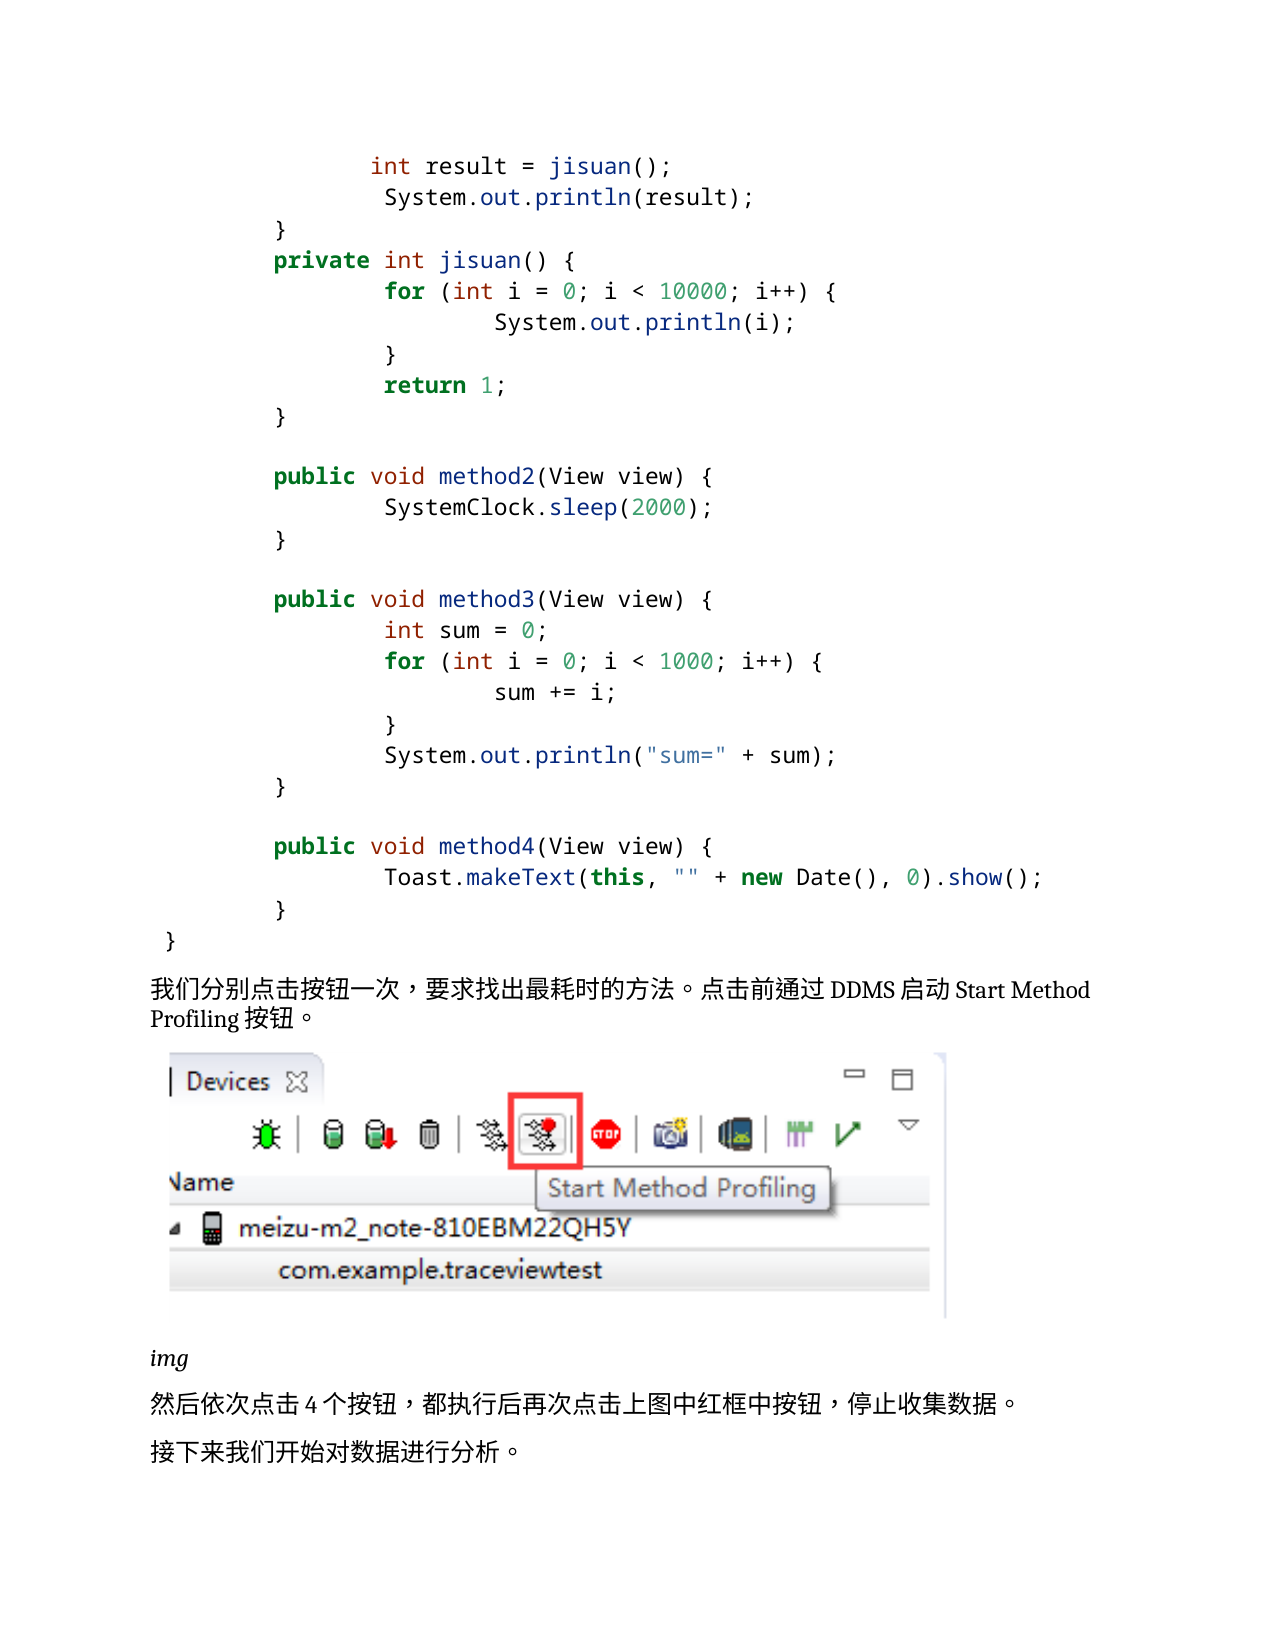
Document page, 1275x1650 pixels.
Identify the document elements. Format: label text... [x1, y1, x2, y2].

text 我们分别点击按钮一次，要求找出最耗时的方法。点击前通过DDMS 启动 Start Method Profiling按钮。 [150, 976, 1125, 1033]
text 接下来我们开始对数据进行分析。 [150, 1439, 1125, 1467]
picture [168, 1052, 950, 1323]
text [150, 150, 1125, 955]
text 然后依次点击4个按钮，都执行后再次点击上图中红框中按钮，停止收集数据。 [150, 1391, 1125, 1420]
text img [150, 1344, 1125, 1372]
